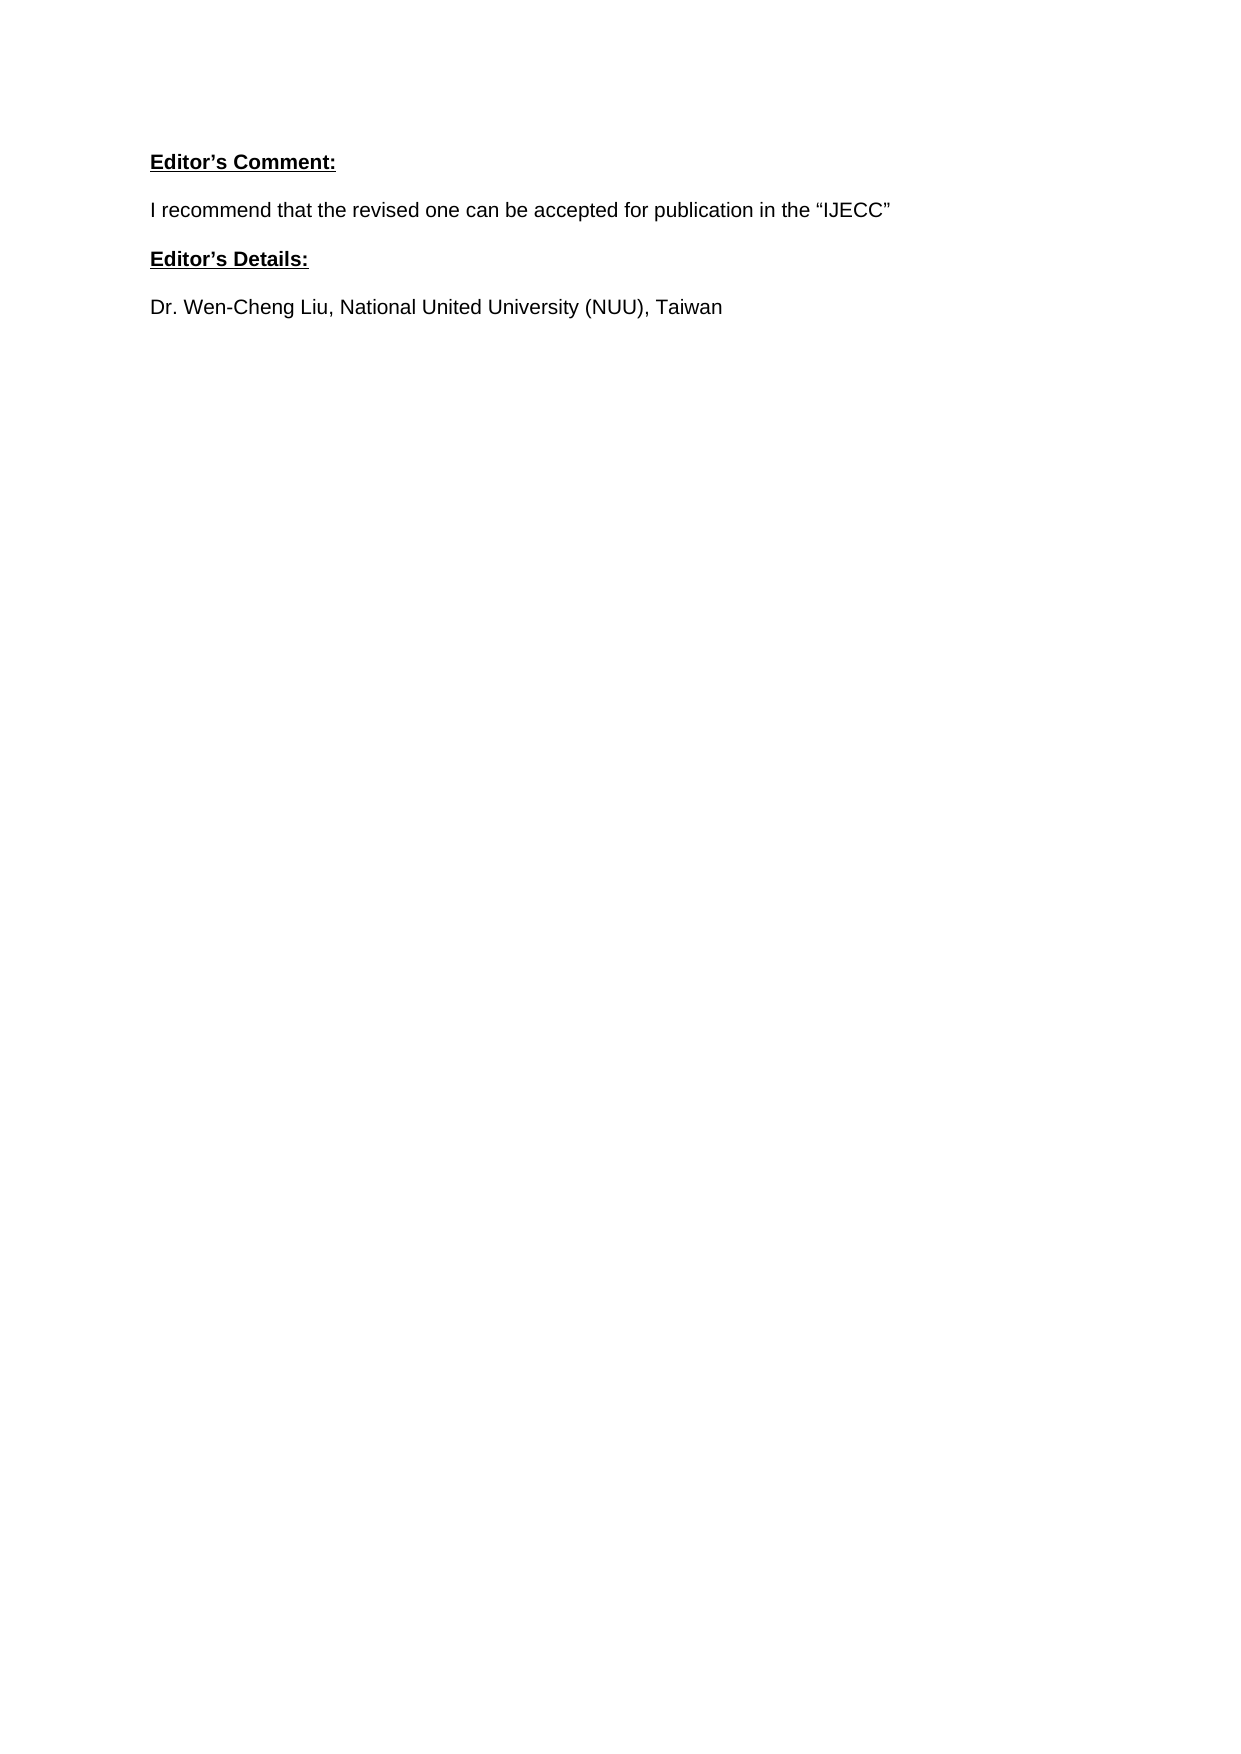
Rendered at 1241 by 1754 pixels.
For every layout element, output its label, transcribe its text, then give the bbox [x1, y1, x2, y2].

text I recommend that the revised one can be accepted for publication in the “IJECC” [150, 198, 1090, 222]
text Editor’s Comment: [150, 150, 1090, 174]
text Dr. Wen-Cheng Liu, National United University (NUU), Taiwan [150, 295, 1090, 319]
text Editor’s Details: [150, 247, 1090, 271]
